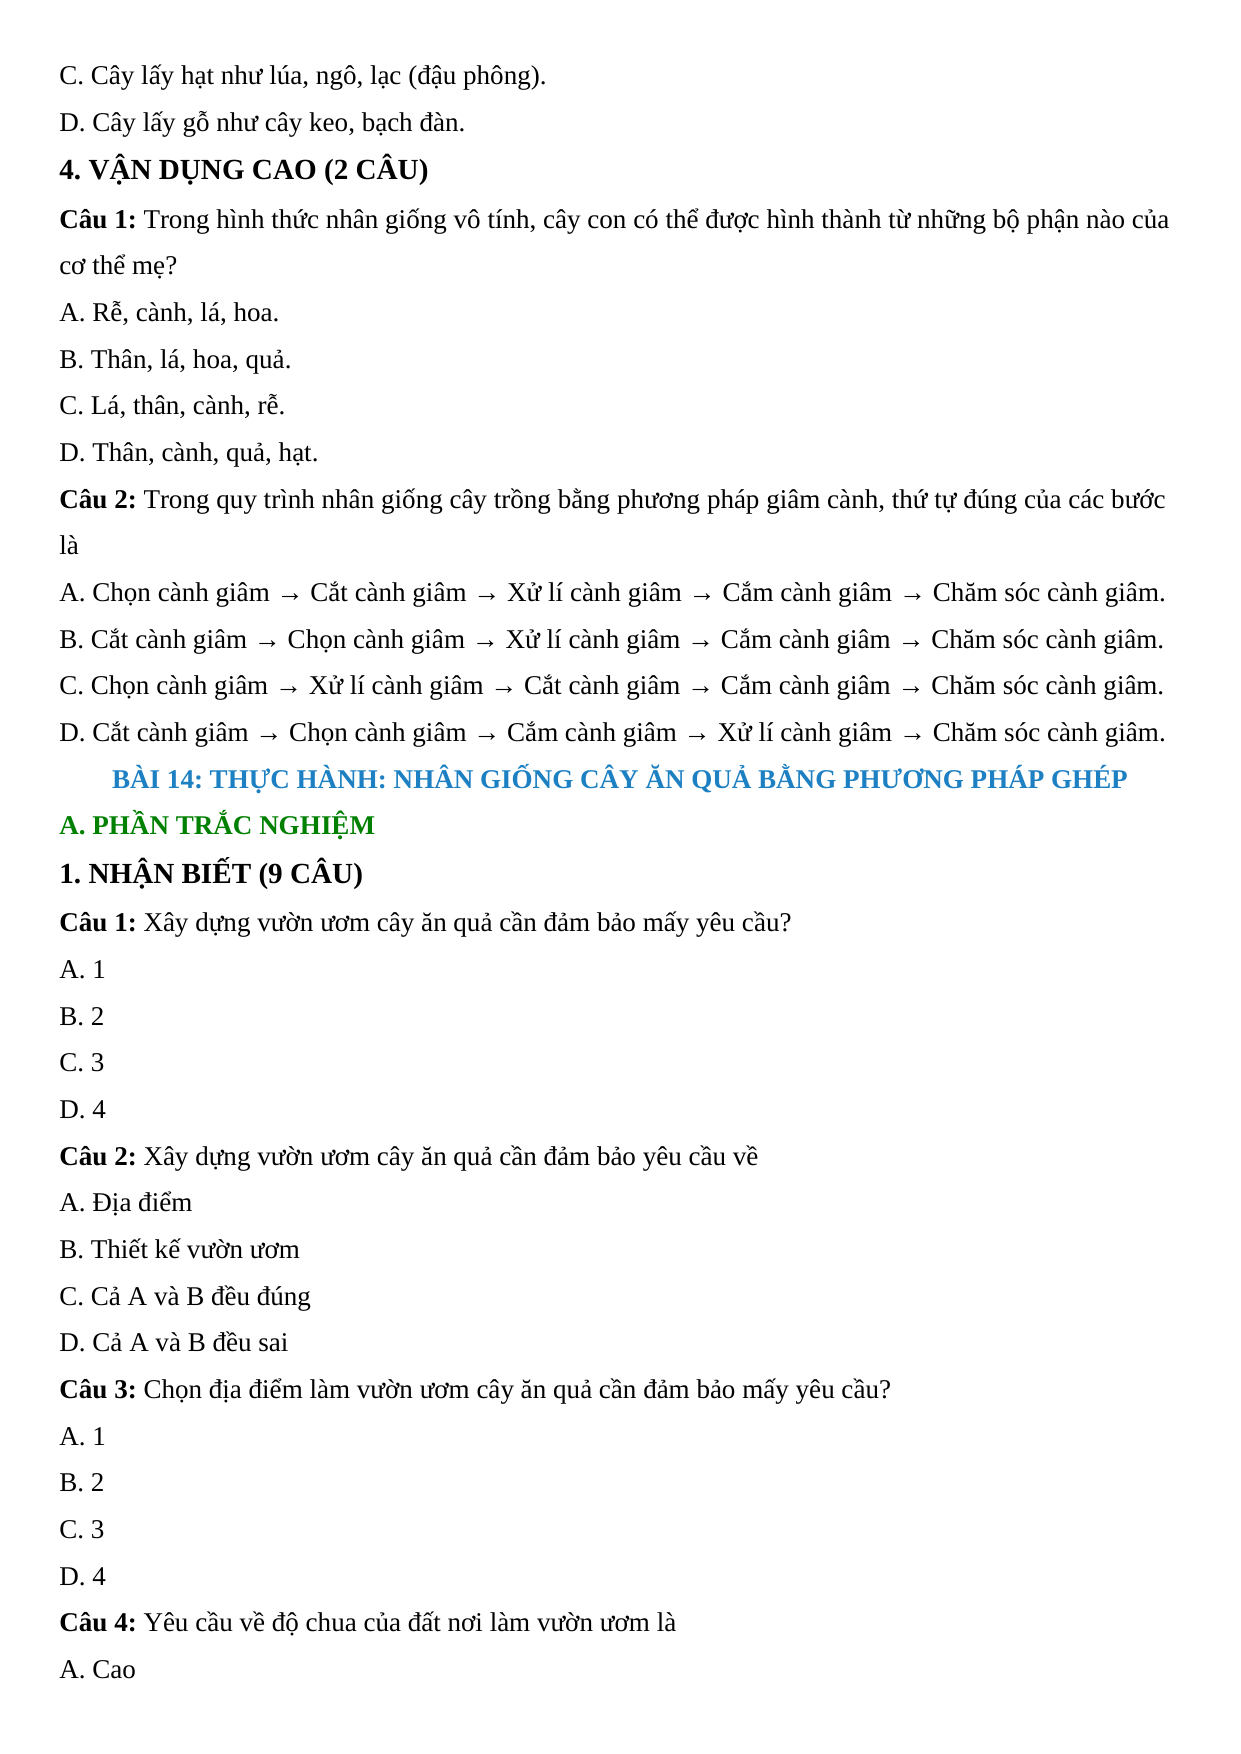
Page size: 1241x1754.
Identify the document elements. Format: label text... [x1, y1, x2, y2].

text Câu 1: Trong hình thức nhân giống vô tính, cây con có thể được hình thành từ những bộ phận nào của cơ thể mẹ? [59, 203, 1181, 281]
text Câu 4: Yêu cầu về độ chua của đất nơi làm vườn ươm là [59, 1606, 1181, 1637]
text Câu 3: Chọn địa điểm làm vườn ươm cây ăn quả cần đảm bảo mấy yêu cầu? [59, 1373, 1181, 1404]
text C. Chọn cành giâm → Xử lí cành giâm → Cắt cành giâm → Cắm cành giâm → Chăm sóc cành giâm. [59, 669, 1181, 701]
text B. 2 [59, 1000, 1181, 1031]
text B. Cắt cành giâm → Chọn cành giâm → Xử lí cành giâm → Cắm cành giâm → Chăm sóc cành giâm. [59, 623, 1181, 654]
text Câu 2: Xây dựng vườn ươm cây ăn quả cần đảm bảo yêu cầu về [59, 1140, 1181, 1171]
text A. Cao [59, 1653, 1181, 1684]
subtitle 4. VẬN DỤNG CAO (2 CÂU) [59, 152, 1181, 186]
text C. Lá, thân, cành, rễ. [59, 389, 1181, 421]
text C. 3 [59, 1046, 1181, 1077]
text C. 3 [59, 1513, 1181, 1544]
text D. Cây lấy gỗ như cây keo, bạch đàn. [59, 106, 1181, 137]
text D. Cắt cành giâm → Chọn cành giâm → Cắm cành giâm → Xử lí cành giâm → Chăm sóc cành giâm. [59, 716, 1181, 747]
text Câu 2: Trong quy trình nhân giống cây trồng bằng phương pháp giâm cành, thứ tự đúng của các bước là [59, 483, 1181, 561]
text C. Cây lấy hạt như lúa, ngô, lạc (đậu phông). [59, 59, 1181, 90]
text D. Thân, cành, quả, hạt. [59, 436, 1181, 467]
text B. Thân, lá, hoa, quả. [59, 343, 1181, 374]
text D. 4 [59, 1560, 1181, 1591]
text B. 2 [59, 1466, 1181, 1497]
text D. 4 [59, 1093, 1181, 1124]
text A. Chọn cành giâm → Cắt cành giâm → Xử lí cành giâm → Cắm cành giâm → Chăm sóc cành giâm. [59, 576, 1181, 607]
text B. Thiết kế vườn ươm [59, 1233, 1181, 1264]
subtitle BÀI 14: THỰC HÀNH: NHÂN GIỐNG CÂY ĂN QUẢ BẰNG PHƯƠNG PHÁP GHÉP [59, 763, 1181, 794]
text C. Cả A và B đều đúng [59, 1280, 1181, 1311]
text Câu 1: Xây dựng vườn ươm cây ăn quả cần đảm bảo mấy yêu cầu? [59, 906, 1181, 937]
text A. 1 [59, 1420, 1181, 1451]
text A. Địa điểm [59, 1186, 1181, 1217]
subtitle 1. NHẬN BIẾT (9 CÂU) [59, 856, 1181, 889]
subtitle A. PHẦN TRẮC NGHIỆM [59, 809, 1181, 841]
text A. 1 [59, 953, 1181, 984]
text A. Rễ, cành, lá, hoa. [59, 296, 1181, 327]
text D. Cả A và B đều sai [59, 1326, 1181, 1357]
